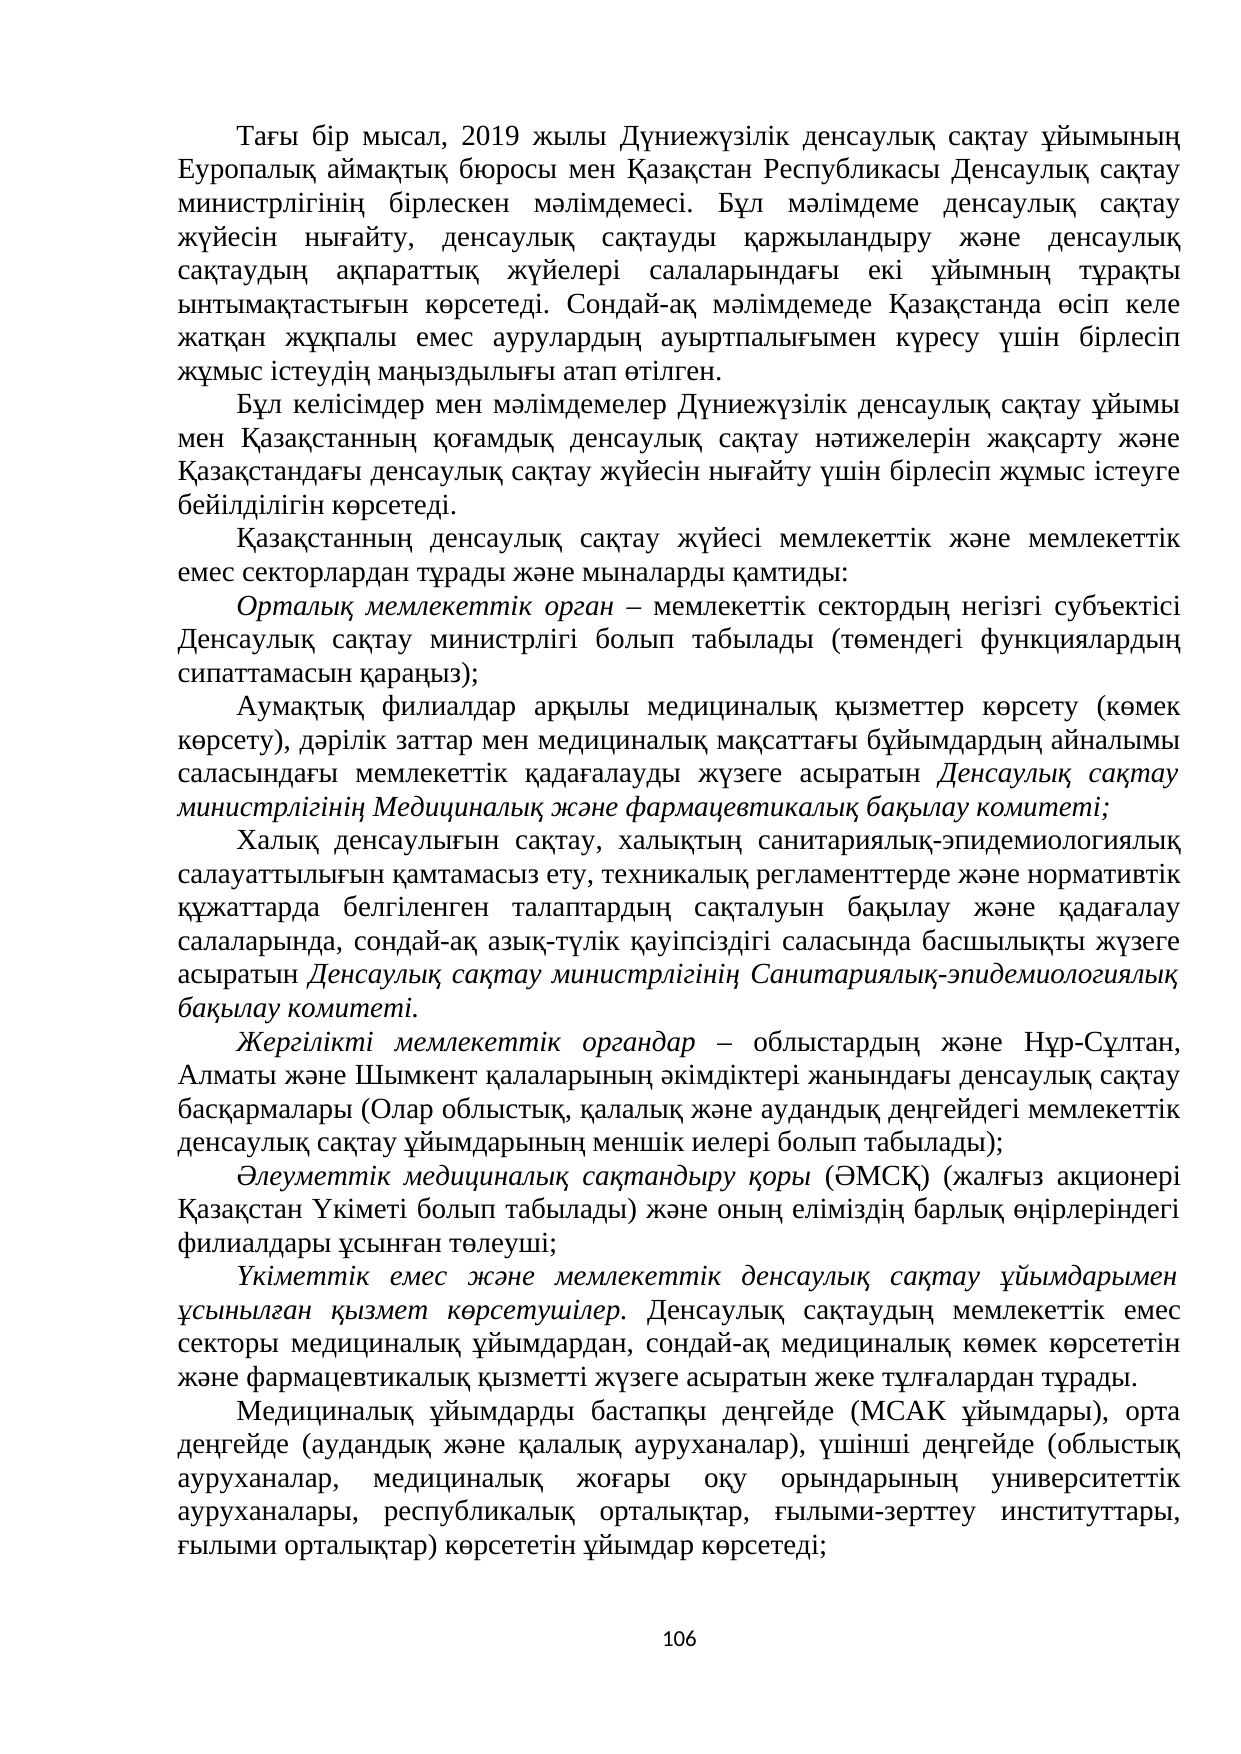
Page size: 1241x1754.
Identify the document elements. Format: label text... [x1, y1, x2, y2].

text Аумақтық филиалдар арқылы медициналық қызметтер көрсету (көмек көрсету), дәрілік заттар мен медициналық мақсаттағы бұйымдардың айналымы саласындағы мемлекеттік қадағалауды жүзеге асыратын Денсаулық сақтау министрлігінің Медициналық және фармацевтикалық бақылау комитеті; [177, 688, 1181, 822]
text Тағы бір мысал, 2019 жылы Дүниежүзілік денсаулық сақтау ұйымының Еуропалық аймақтық бюросы мен Қазақстан Республикасы Денсаулық сақтау министрлігінің бірлескен мәлімдемесі. Бұл мәлімдеме денсаулық сақтау жүйесін нығайту, денсаулық сақтауды қаржыландыру және денсаулық сақтаудың ақпараттық жүйелері салаларындағы екі ұйымның тұрақты ынтымақтастығын көрсетеді. Сондай-ақ мәлімдемеде Қазақстанда өсіп келе жатқан жұқпалы емес аурулардың ауыртпалығымен күресу үшін бірлесіп жұмыс істеудің маңыздылығы атап өтілген. [177, 118, 1181, 386]
text Бұл келісімдер мен мәлімдемелер Дүниежүзілік денсаулық сақтау ұйымы мен Қазақстанның қоғамдық денсаулық сақтау нәтижелерін жақсарту және Қазақстандағы денсаулық сақтау жүйесін нығайту үшін бірлесіп жұмыс істеуге бейілділігін көрсетеді. [177, 386, 1181, 521]
text Медициналық ұйымдарды бастапқы деңгейде (МСАК ұйымдары), орта деңгейде (аудандық және қалалық ауруханалар), үшінші деңгейде (облыстық ауруханалар, медициналық жоғары оқу орындарының университеттік ауруханалары, республикалық орталықтар, ғылыми-зерттеу институттары, ғылыми орталықтар) көрсететін ұйымдар көрсетеді; [177, 1393, 1181, 1560]
text Үкіметтік емес және мемлекеттік денсаулық сақтау ұйымдарымен ұсынылған қызмет көрсетушілер. Денсаулық сақтаудың мемлекеттік емес секторы медициналық ұйымдардан, сондай-ақ медициналық көмек көрсететін және фармацевтикалық қызметті жүзеге асыратын жеке тұлғалардан тұрады. [177, 1258, 1181, 1393]
text Жергілікті мемлекеттік органдар – облыстардың және Нұр-Сұлтан, Алматы және Шымкент қалаларының әкімдіктері жанындағы денсаулық сақтау басқармалары (Олар облыстық, қалалық және аудандық деңгейдегі мемлекеттік денсаулық сақтау ұйымдарының меншік иелері болып табылады); [177, 1024, 1181, 1158]
text Халық денсаулығын сақтау, халықтың санитариялық-эпидемиологиялық салауаттылығын қамтамасыз ету, техникалық регламенттерде және нормативтік құжаттарда белгіленген талаптардың сақталуын бақылау және қадағалау салаларында, сондай-ақ азық-түлік қауіпсіздігі саласында басшылықты жүзеге асыратын Денсаулық сақтау министрлігінің Санитариялық-эпидемиологиялық бақылау комитеті. [177, 822, 1181, 1024]
text Қазақстанның денсаулық сақтау жүйесі мемлекеттік және мемлекеттік емес секторлардан тұрады және мыналарды қамтиды: [177, 521, 1181, 588]
text Орталық мемлекеттік орган – мемлекеттік сектордың негізгі субъектісі Денсаулық сақтау министрлігі болып табылады (төмендегі функциялардың сипаттамасын қараңыз); [177, 588, 1181, 688]
text Әлеуметтік медициналық сақтандыру қоры (ӘМСҚ) (жалғыз акционері Қазақстан Үкіметі болып табылады) және оның еліміздің барлық өңірлеріндегі филиалдары ұсынған төлеуші; [177, 1158, 1181, 1258]
